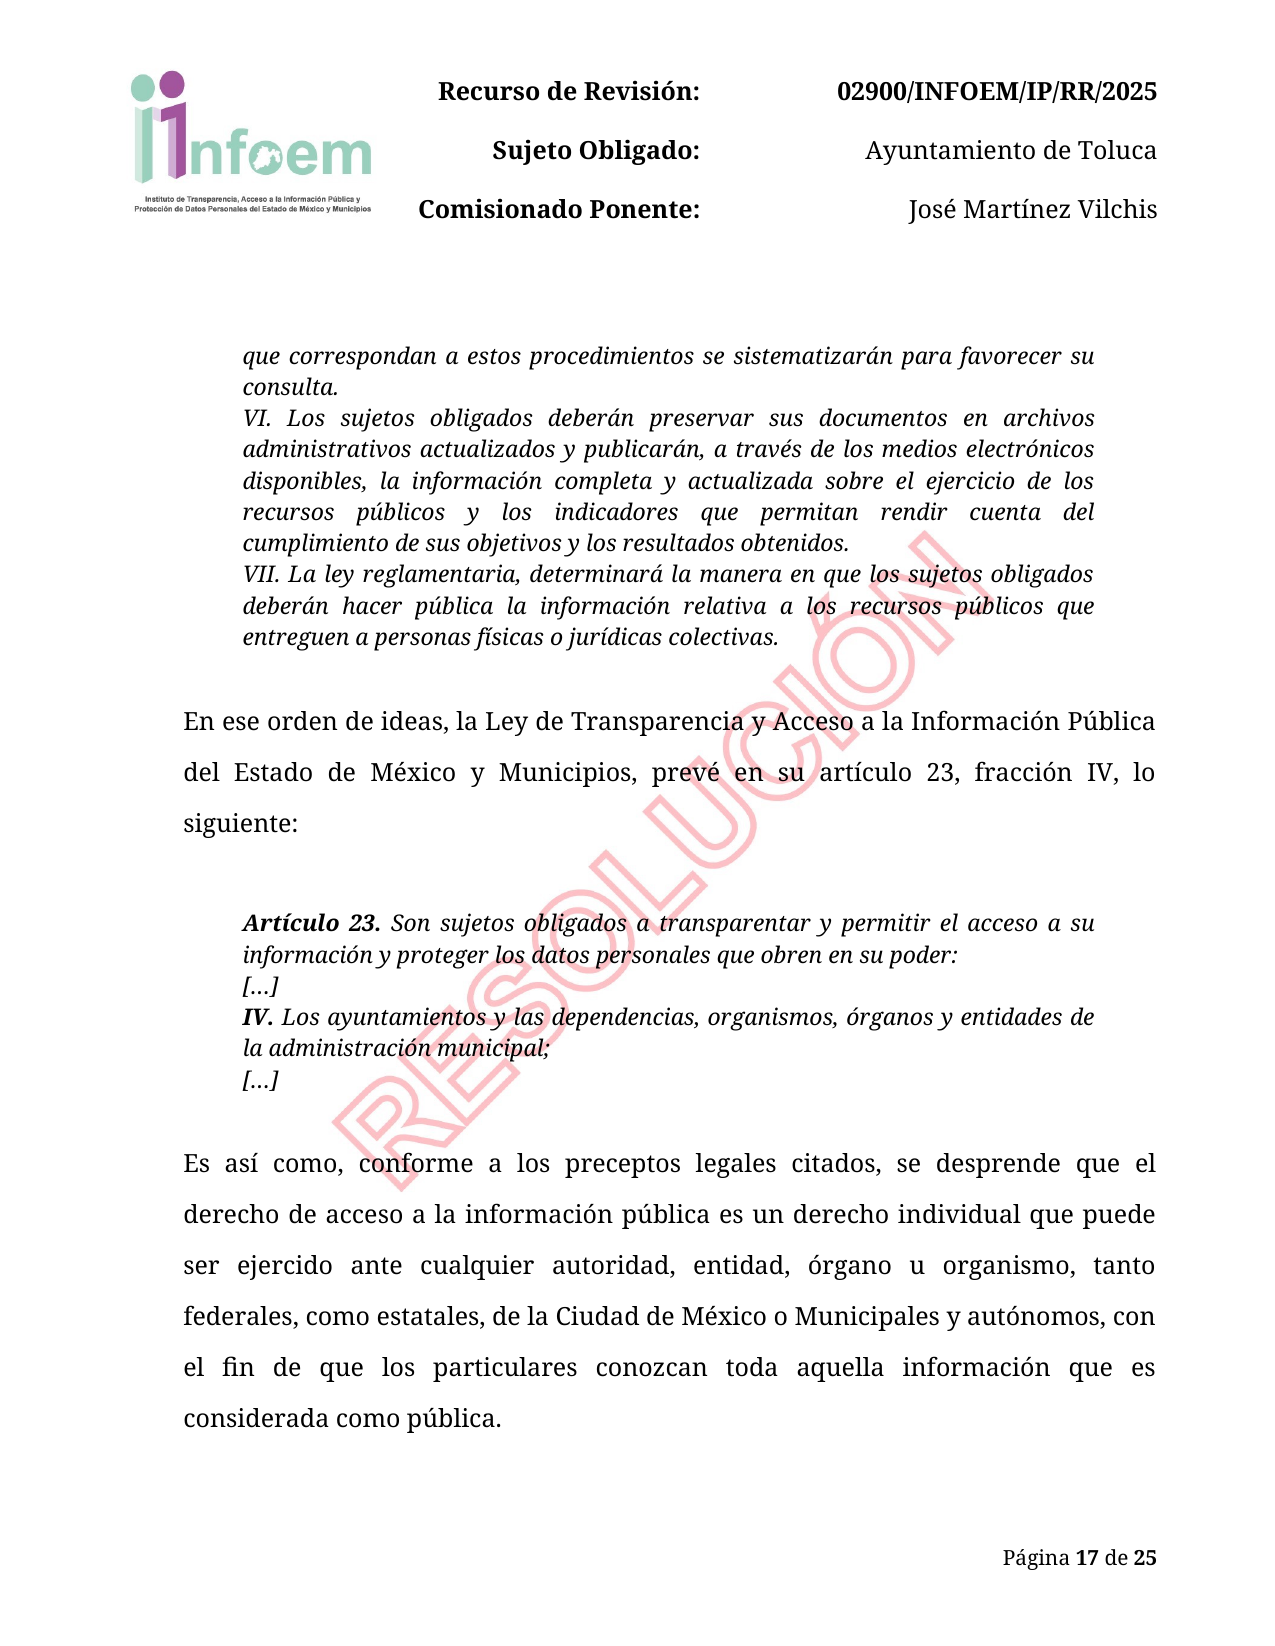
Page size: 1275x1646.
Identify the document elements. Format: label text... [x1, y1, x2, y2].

text VI. Los sujetos obligados deberán preservar sus documentos en archivos administrativos actualizados y publicarán, a través de los medios electrónicos disponibles, la información completa y actualizada sobre el ejercicio de los recursos públicos y los indicadores que permitan rendir cuenta del cumplimiento de sus objetivos y los resultados obtenidos. [242, 402, 1098, 558]
text En ese orden de ideas, la Ley de Transparencia y Acceso a la Información Pública del Estado de México y Municipios, prevé en su artículo 23, fracción IV, lo siguiente: [183, 703, 1157, 839]
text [242, 340, 1098, 402]
text […] [242, 1064, 1098, 1095]
text Artículo 23. Son sujetos obligados a transparentar y permitir el acceso a su información y proteger los datos personales que obren en su poder: [242, 907, 1098, 970]
text IV. Los ayuntamientos y las dependencias, organismos, órganos y entidades de la administración municipal; [242, 1001, 1098, 1064]
picture [11, 10, 1275, 1646]
text VII. La ley reglamentaria, determinará la manera en que los sujetos obligados deberán hacer pública la información relativa a los recursos públicos que entreguen a personas físicas o jurídicas colectivas. [242, 558, 1098, 652]
text Es así como, conforme a los preceptos legales citados, se desprende que el derecho de acceso a la información pública es un derecho individual que puede ser ejercido ante cualquier autoridad, entidad, órgano u organismo, tanto federales, como estatales, de la Ciudad de México o Municipales y autónomos, con el fin de que los particulares conozcan toda aquella información que es considerada como pública. [183, 1146, 1157, 1435]
text […] [242, 970, 1098, 1001]
